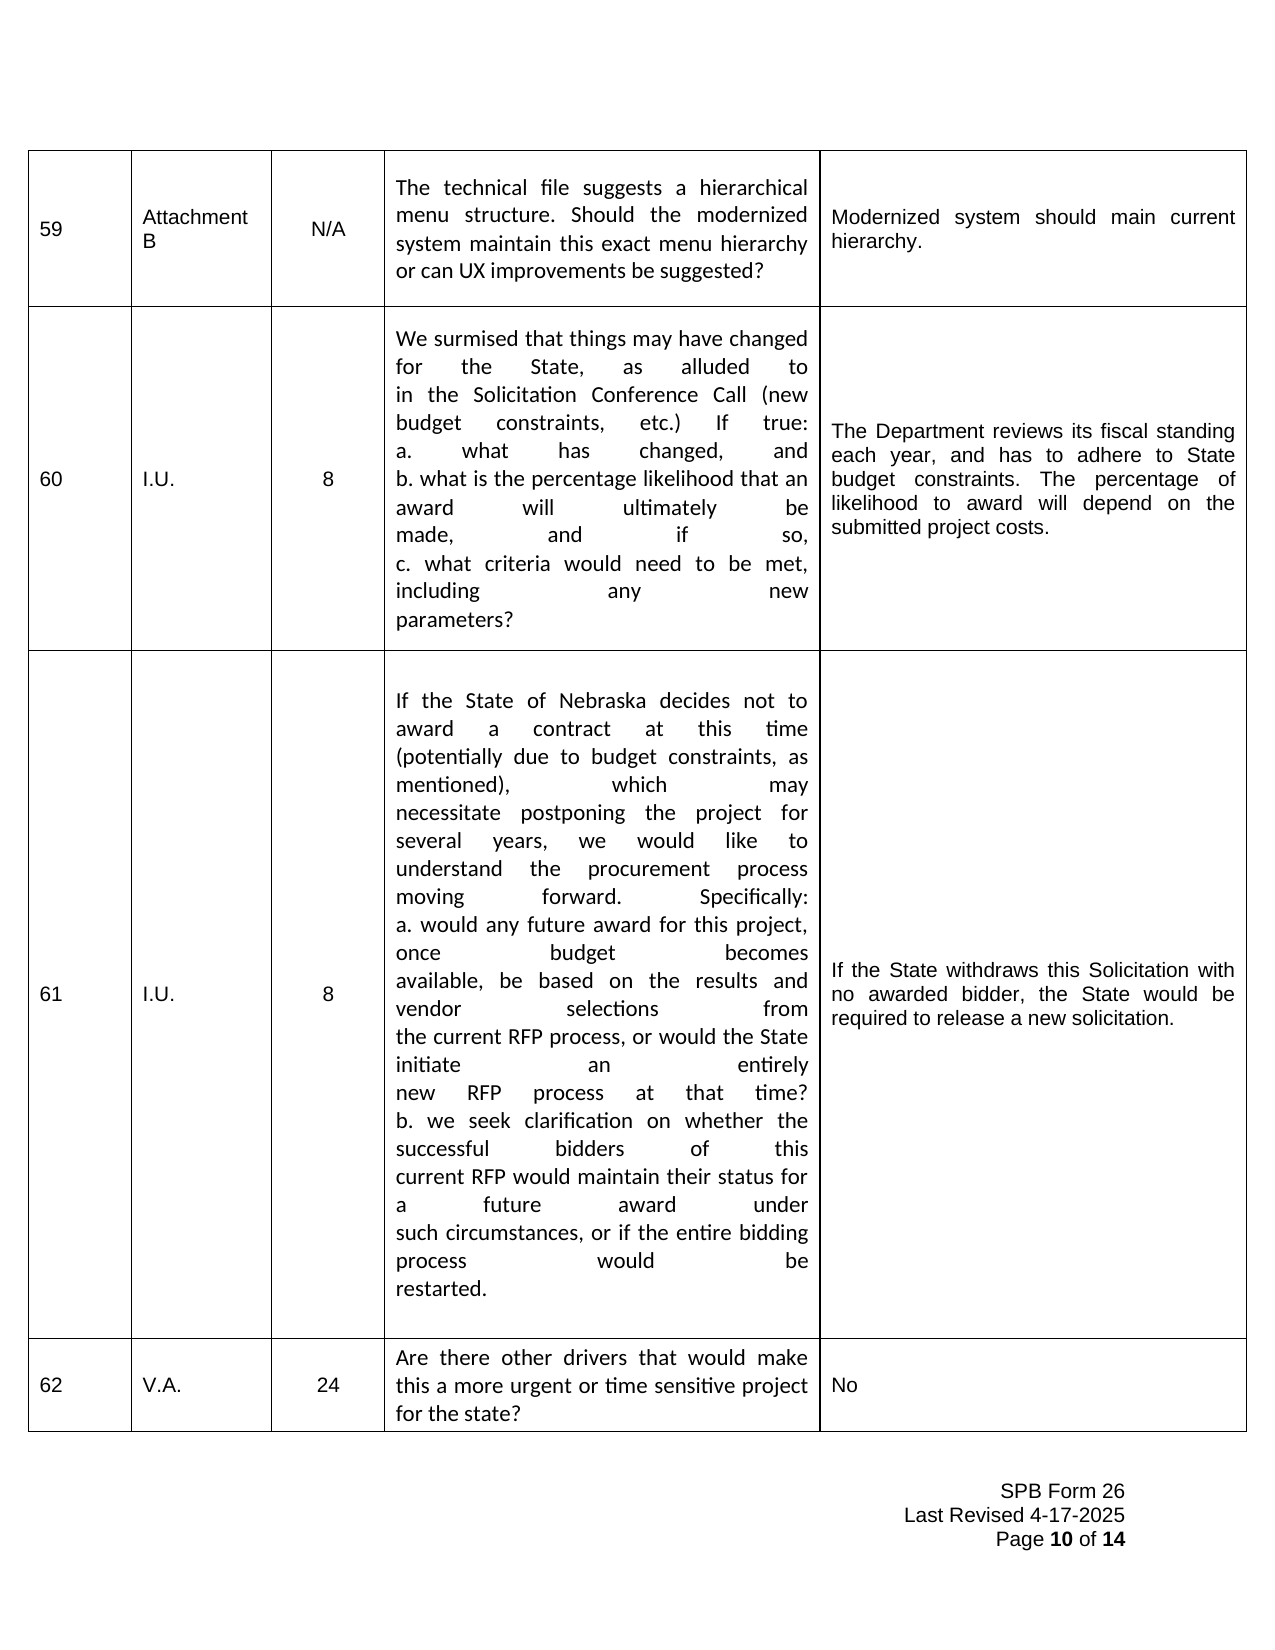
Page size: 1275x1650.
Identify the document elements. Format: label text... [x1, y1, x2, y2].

table_cell The Department reviews its fiscal standing each year, and has to adhere to State budget constraints. The percentage of likelihood to award will depend on the submitted project costs. [821, 307, 1246, 650]
table_cell The technical file suggests a hierarchical menu structure. Should the modernized system maintain this exact menu hierarchy or can UX improvements be suggested? [385, 151, 819, 306]
table_cell Attachment B [132, 151, 271, 306]
table_cell Modernized system should main current hierarchy. [821, 151, 1246, 306]
table_cell V.A. [132, 1339, 271, 1431]
table_cell If the State withdraws this Solicitation with no awarded bidder, the State would be required to release a new solicitation. [821, 651, 1246, 1337]
table_cell We surmised that things may have changed for the State, as alluded to in the Solicitation Conference Call (new budget constraints, etc.) If true: a. what has changed, and b. what is the percentage likelihood that an award will ultimately be made, and if so, c. what criteria would need to be met, including any new parameters? [385, 307, 819, 650]
table_cell 60 [29, 307, 131, 650]
table_cell 59 [29, 151, 131, 306]
table_cell If the State of Nebraska decides not to award a contract at this time (potentially due to budget constraints, as mentioned), which may necessitate postponing the project for several years, we would like to understand the procurement process moving forward. Specifically: a. would any future award for this project, once budget becomes available, be based on the results and vendor selections from the current RFP process, or would the State initiate an entirely new RFP process at that time? b. we seek clarification on whether the successful bidders of this current RFP would maintain their status for a future award under such circumstances, or if the entire bidding process would be restarted. [385, 651, 819, 1337]
table_cell 62 [29, 1339, 131, 1431]
table_cell 8 [272, 307, 384, 650]
table_cell Are there other drivers that would make this a more urgent or time sensitive project for the state? [385, 1339, 819, 1431]
table_cell N/A [272, 151, 384, 306]
table_cell I.U. [132, 307, 271, 650]
table_cell No [821, 1339, 1246, 1431]
table_cell I.U. [132, 651, 271, 1337]
table_cell 8 [272, 651, 384, 1337]
table_cell 24 [272, 1339, 384, 1431]
table_cell 61 [29, 651, 131, 1337]
